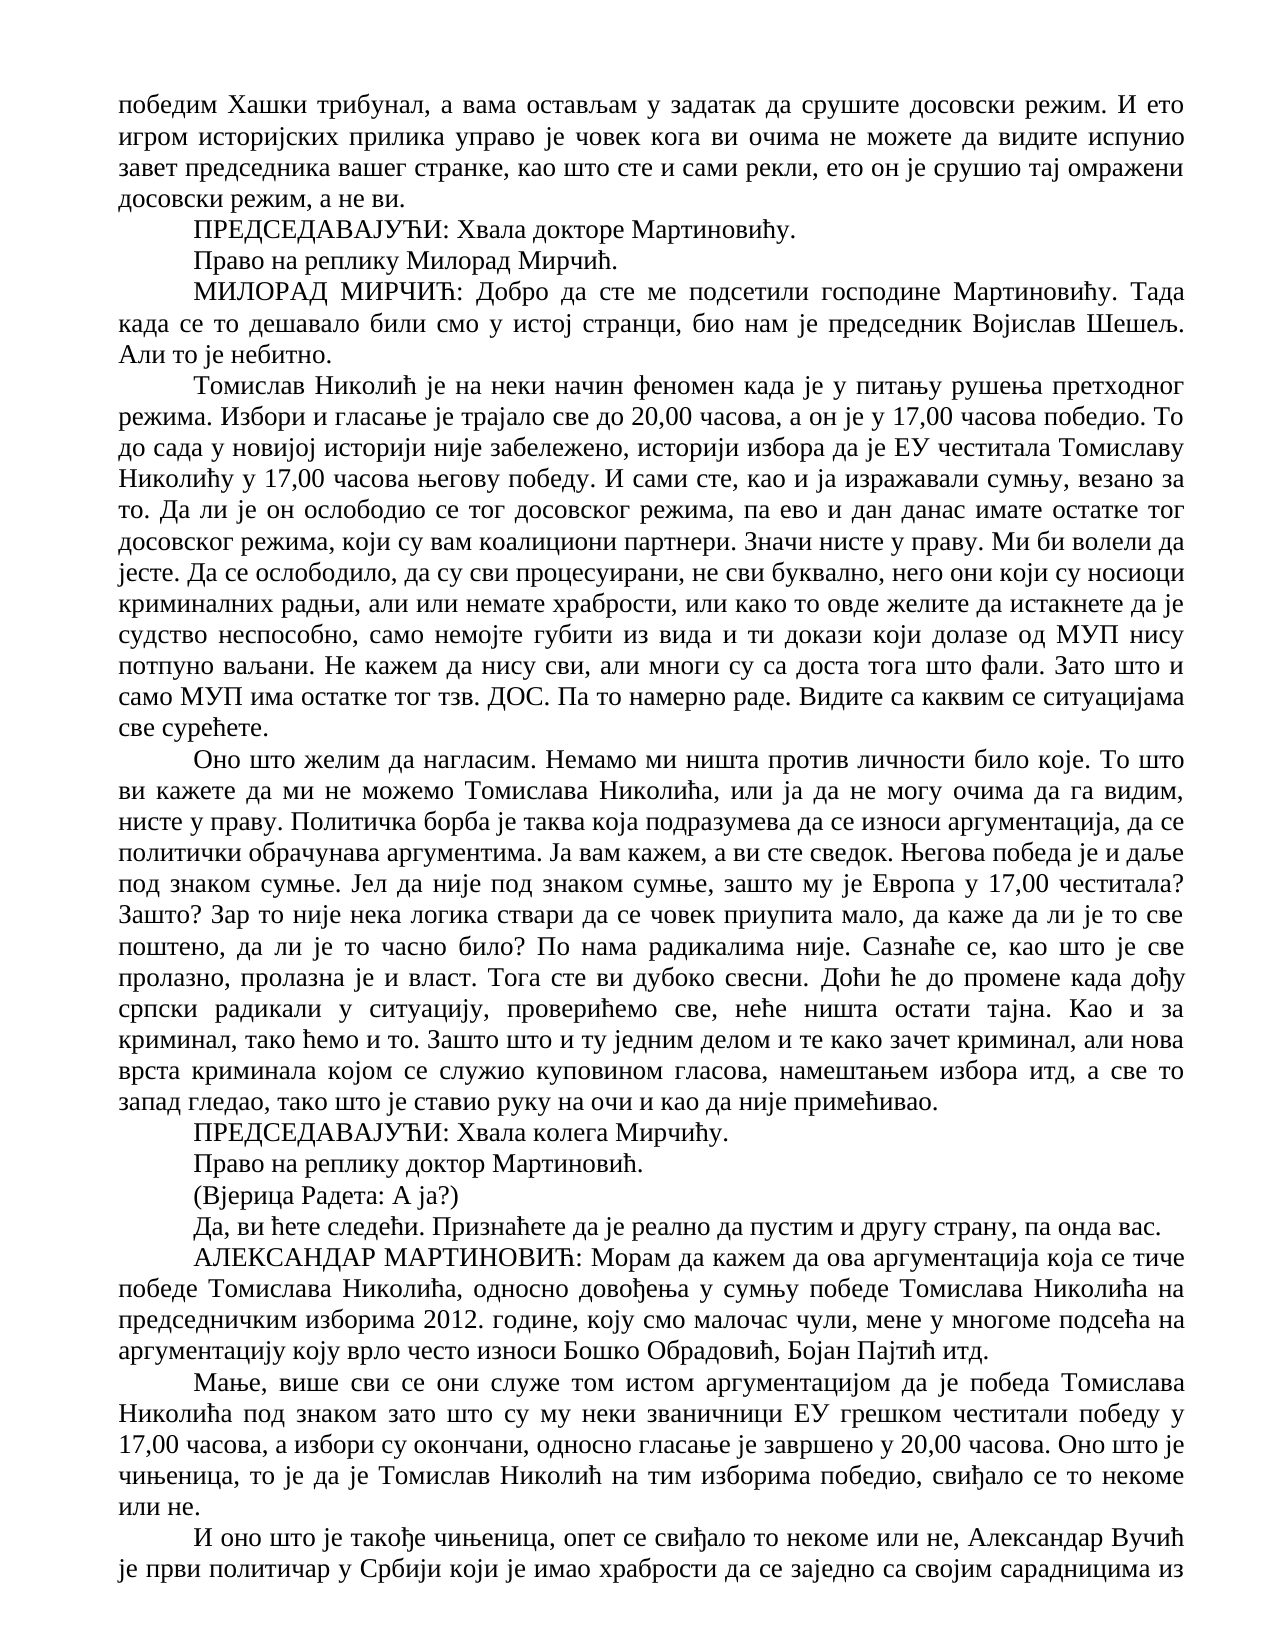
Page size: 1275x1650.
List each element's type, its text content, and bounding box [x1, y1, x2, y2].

text ПРЕДСЕДАВАЈУЋИ: Хвала докторе Мартиновићу. [118, 213, 1186, 244]
text Да, ви ћете следећи. Признаћете да је реално да пустим и другу страну, па онда вас. [118, 1210, 1186, 1241]
text Оно што желим да нагласим. Немамо ми ништа против личности било које. То што ви кажете да ми не можемо Томислава Николића, или ја да не могу очима да га видим, нисте у праву. Политичка борба је таква која подразумева да се износи аргументација, да се политички обрачунава аргументима. Ја вам кажем, а ви сте сведок. Његова победа је и даље под знаком сумње. Јел да није под знаком сумње, зашто му је Европа у 17,00 честитала? Зашто? Зар то није нека логика ствари да се човек приупита мало, да каже да ли је то све поштено, да ли је то часно било? По нама радикалима није. Сазнаће се, као што је све пролазно, пролазна је и власт. Тога сте ви дубоко свесни. Доћи ће до промене када дођу српски радикали у ситуацију, проверићемо све, неће ништа остати тајна. Као и за криминал, тако ћемо и то. Зашто што и ту једним делом и те како зачет криминал, али нова врста криминала којом се служио куповином гласова, намештањем избора итд, а све то запад гледао, тако што је ставио руку на очи и као да није примећивао. [118, 743, 1186, 1116]
text АЛЕКСАНДАР МАРТИНОВИЋ: Морам да кажем да ова аргументација која се тиче победе Томислава Николића, односно довођења у сумњу победе Томислава Николића на председничким изборима 2012. године, коју смо малочас чули, мене у многоме подсећа на аргументацију коју врло често износи Бошко Обрадовић, Бојан Пајтић итд. [118, 1241, 1186, 1366]
text Томислав Николић је на неки начин феномен када је у питању рушења претходног режима. Избори и гласање је трајало све до 20,00 часова, а он је у 17,00 часова победио. То до сада у новијој историји није забележено, историји избора да је ЕУ честитала Томиславу Николићу у 17,00 часова његову победу. И сами сте, као и ја изражавали сумњу, везано за то. Да ли је он ослободио се тог досовског режима, па ево и дан данас имате остатке тог досовског режима, који су вам коалициони партнери. Значи нисте у праву. Ми би волели да јесте. Да се ослободило, да су сви процесуирани, не сви буквално, него они који су носиоци криминалних радњи, али или немате храбрости, или како то овде желите да истакнете да је судство неспособно, само немојте губити из вида и ти докази који долазе од МУП нису потпуно ваљани. Не кажем да нису сви, али многи су са доста тога што фали. Зато што и само МУП има остатке тог тзв. ДОС. Па то намерно раде. Видите са каквим се ситуацијама све сурећете. [118, 369, 1186, 743]
text Право на реплику Милорад Мирчић. [118, 244, 1186, 276]
text Право на реплику доктор Мартиновић. [118, 1148, 1186, 1179]
text Мање, више сви се они служе том истом аргументацијом да је победа Томислава Николића под знаком зато што су му неки званичници ЕУ грешком честитали победу у 17,00 часова, а избори су окончани, односно гласање је завршено у 20,00 часова. Оно што је чињеница, то је да је Томислав Николић на тим изборима победио, свиђало се то некоме или не. [118, 1366, 1186, 1521]
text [118, 89, 1186, 213]
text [118, 1521, 1186, 1584]
text МИЛОРАД МИРЧИЋ: Добро да сте ме подсетили господине Мартиновићу. Тада када се то дешавало били смо у истој странци, био нам је председник Војислав Шешељ. Али то је небитно. [118, 276, 1186, 369]
text (Вјерица Радета: А ја?) [118, 1179, 1186, 1210]
text ПРЕДСЕДАВАЈУЋИ: Хвала колега Мирчићу. [118, 1116, 1186, 1148]
